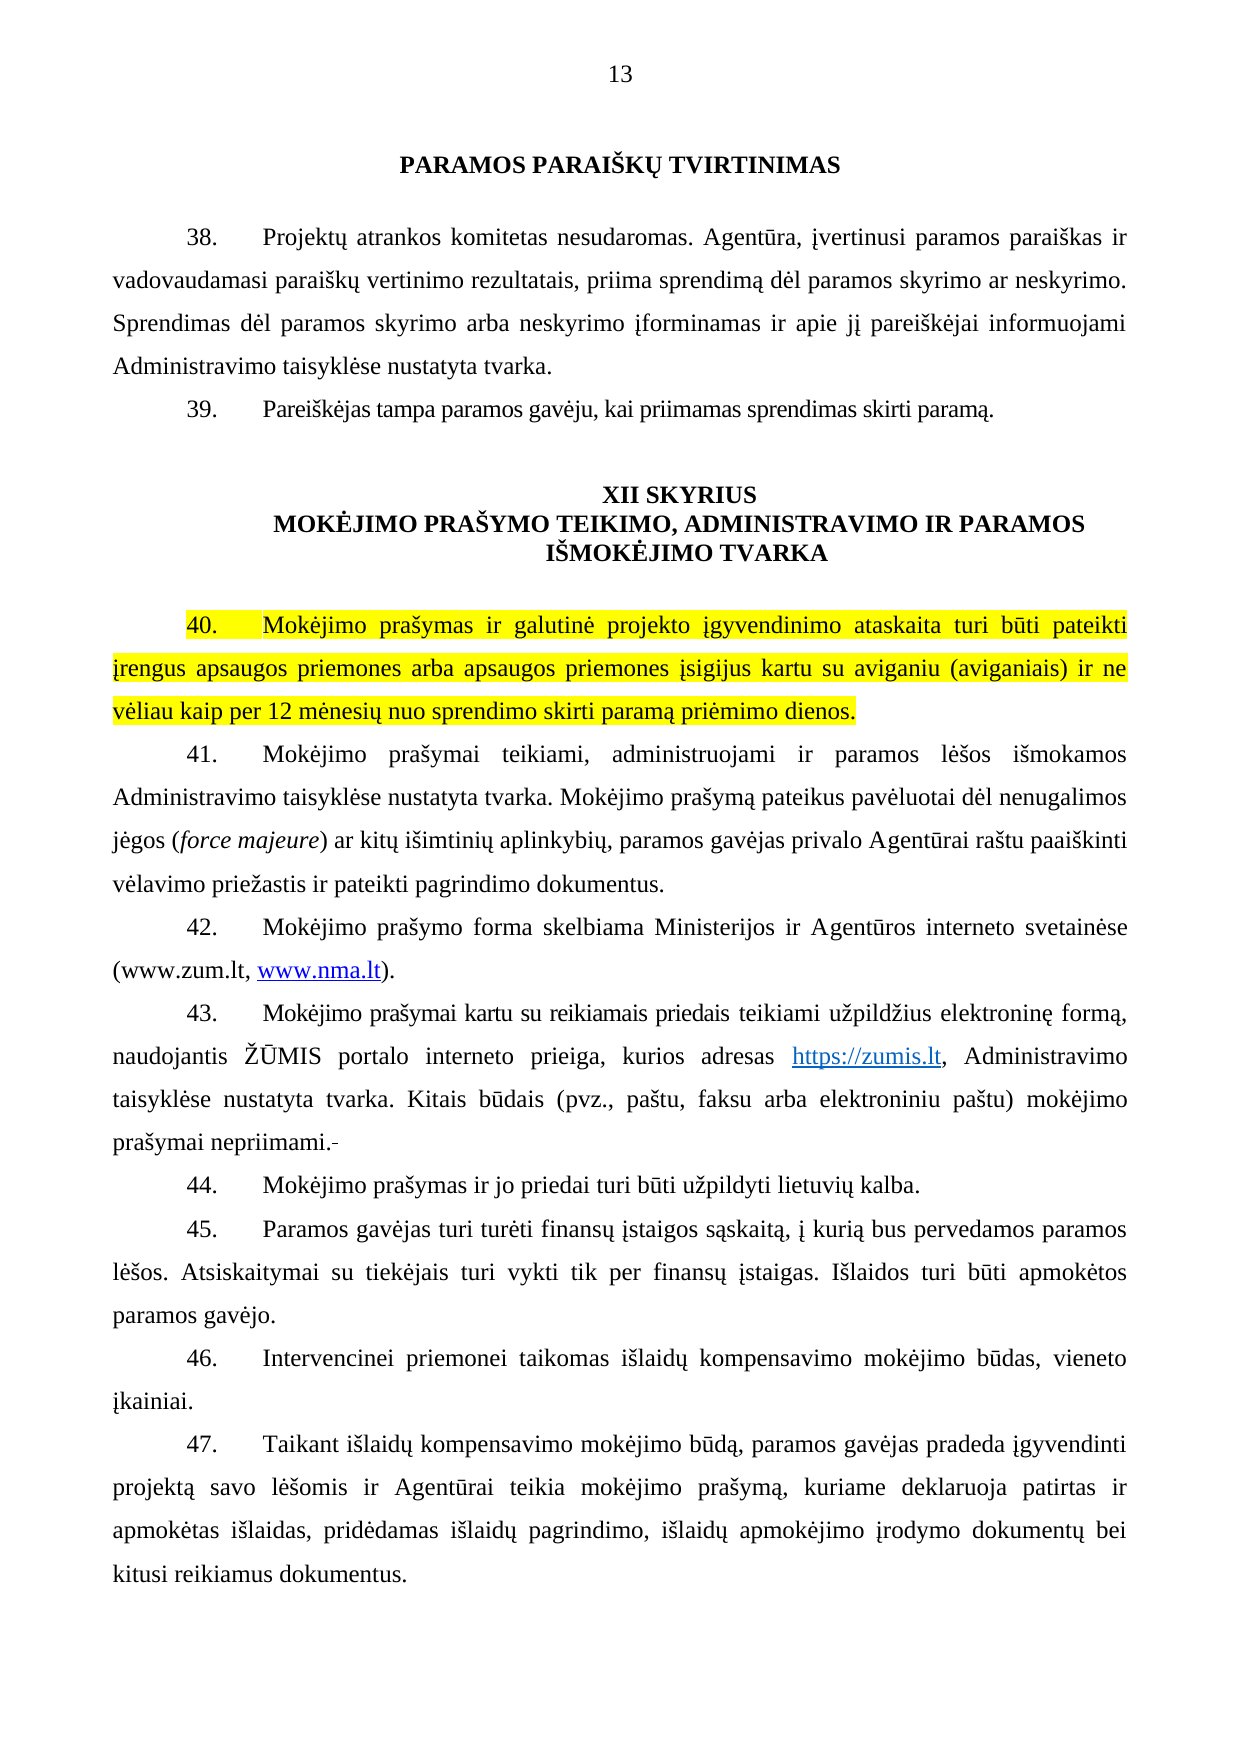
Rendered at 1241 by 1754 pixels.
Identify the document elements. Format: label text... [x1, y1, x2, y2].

list Intervencinei priemonei taikomas išlaidų kompensavimo mokėjimo būdas, vieneto įkainiai. [112, 1343, 1128, 1415]
list Paramos gavėjas turi turėti finansų įstaigos sąskaitą, į kurią bus pervedamos paramos lėšos. Atsiskaitymai su tiekėjais turi vykti tik per finansų įstaigas. Išlaidos turi būti apmokėtos paramos gavėjo. [112, 1214, 1128, 1329]
list Mokėjimo prašymo forma skelbiama Ministerijos ir Agentūros interneto svetainėse (www.zum.lt, www.nma.lt). [112, 912, 1128, 984]
list Projektų atrankos komitetas nesudaromas. Agentūra, įvertinusi paramos paraiškas ir vadovaudamasi paraiškų vertinimo rezultatais, priima sprendimą dėl paramos skyrimo ar neskyrimo. Sprendimas dėl paramos skyrimo arba neskyrimo įforminamas ir apie jį pareiškėjai informuojami Administravimo taisyklėse nustatyta tvarka. [112, 222, 1128, 380]
text PARAMOS PARAIŠKŲ TVIRTINIMAS [112, 150, 1128, 179]
list Mokėjimo prašymai kartu su reikiamais priedais teikiami užpildžius elektroninę formą, naudojantis ŽŪMIS portalo interneto prieiga, kurios adresas https://zumis.lt, Administravimo taisyklėse nustatyta tvarka. Kitais būdais (pvz., paštu, faksu arba elektroniniu paštu) mokėjimo prašymai nepriimami. [112, 998, 1128, 1156]
list Mokėjimo prašymas ir galutinė projekto įgyvendinimo ataskaita turi būti pateikti įrengus apsaugos priemones arba apsaugos priemones įsigijus kartu su aviganiu (aviganiais) ir ne vėliau kaip per 12 mėnesių nuo sprendimo skirti paramą priėmimo dienos. [112, 610, 1128, 725]
text MOKĖJIMO PRAŠYMO TEIKIMO, ADMINISTRAVIMO IR PARAMOS IŠMOKĖJIMO TVARKA [231, 509, 1128, 567]
list Taikant išlaidų kompensavimo mokėjimo būdą, paramos gavėjas pradeda įgyvendinti projektą savo lėšomis ir Agentūrai teikia mokėjimo prašymą, kuriame deklaruoja patirtas ir apmokėtas išlaidas, pridėdamas išlaidų pagrindimo, išlaidų apmokėjimo įrodymo dokumentų bei kitusi reikiamus dokumentus. [112, 1429, 1128, 1587]
list Mokėjimo prašymas ir jo priedai turi būti užpildyti lietuvių kalba. [112, 1171, 1128, 1199]
list Pareiškėjas tampa paramos gavėju, kai priimamas sprendimas skirti paramą. [112, 394, 1128, 423]
text XII SKYRIUS [231, 481, 1128, 509]
list Mokėjimo prašymai teikiami, administruojami ir paramos lėšos išmokamos Administravimo taisyklėse nustatyta tvarka. Mokėjimo prašymą pateikus pavėluotai dėl nenugalimos jėgos (force majeure) ar kitų išimtinių aplinkybių, paramos gavėjas privalo Agentūrai raštu paaiškinti vėlavimo priežastis ir pateikti pagrindimo dokumentus. [112, 739, 1128, 897]
